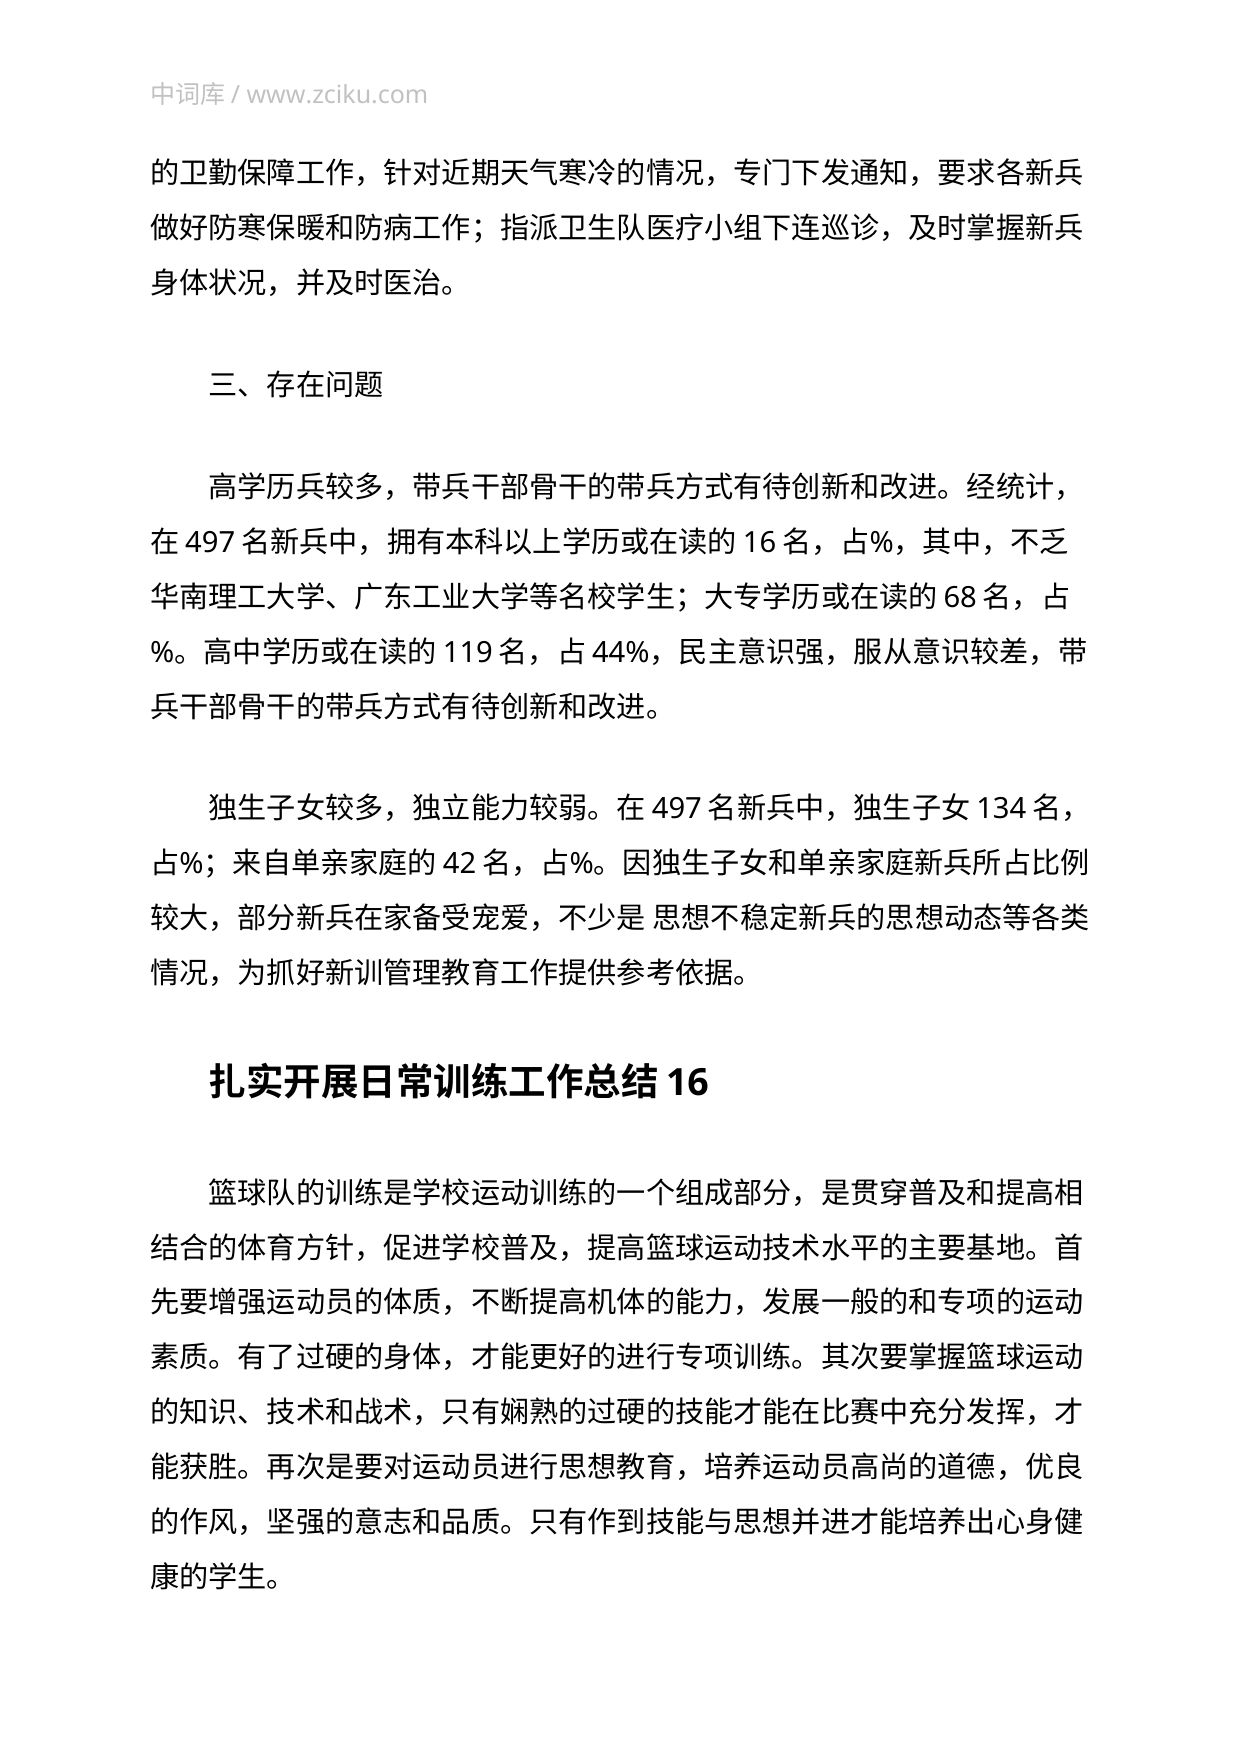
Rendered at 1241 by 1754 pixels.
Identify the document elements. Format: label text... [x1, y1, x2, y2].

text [150, 150, 1090, 302]
text 独生子女较多，独立能力较弱。在497名新兵中，独生子女134名，占%；来自单亲家庭的42名，占%。因独生子女和单亲家庭新兵所占比例较大，部分新兵在家备受宠爱，不少是 思想不稳定新兵的思想动态等各类情况，为抓好新训管理教育工作提供参考依据。 [150, 785, 1090, 992]
text 高学历兵较多，带兵干部骨干的带兵方式有待创新和改进。经统计，在497名新兵中，拥有本科以上学历或在读的16名，占%，其中，不乏华南理工大学、广东工业大学等名校学生；大专学历或在读的68名，占%。高中学历或在读的119名，占44%，民主意识强，服从意识较差，带兵干部骨干的带兵方式有待创新和改进。 [150, 463, 1090, 726]
text 三、存在问题 [150, 362, 1090, 404]
text 扎实开展日常训练工作总结16 [150, 1052, 1090, 1106]
text 篮球队的训练是学校运动训练的一个组成部分，是贯穿普及和提高相结合的体育方针，促进学校普及，提高篮球运动技术水平的主要基地。首先要增强运动员的体质，不断提高机体的能力，发展一般的和专项的运动素质。有了过硬的身体，才能更好的进行专项训练。其次要掌握篮球运动的知识、技术和战术，只有娴熟的过硬的技能才能在比赛中充分发挥，才能获胜。再次是要对运动员进行思想教育，培养运动员高尚的道德，优良的作风，坚强的意志和品质。只有作到技能与思想并进才能培养出心身健康的学生。 [150, 1169, 1090, 1596]
